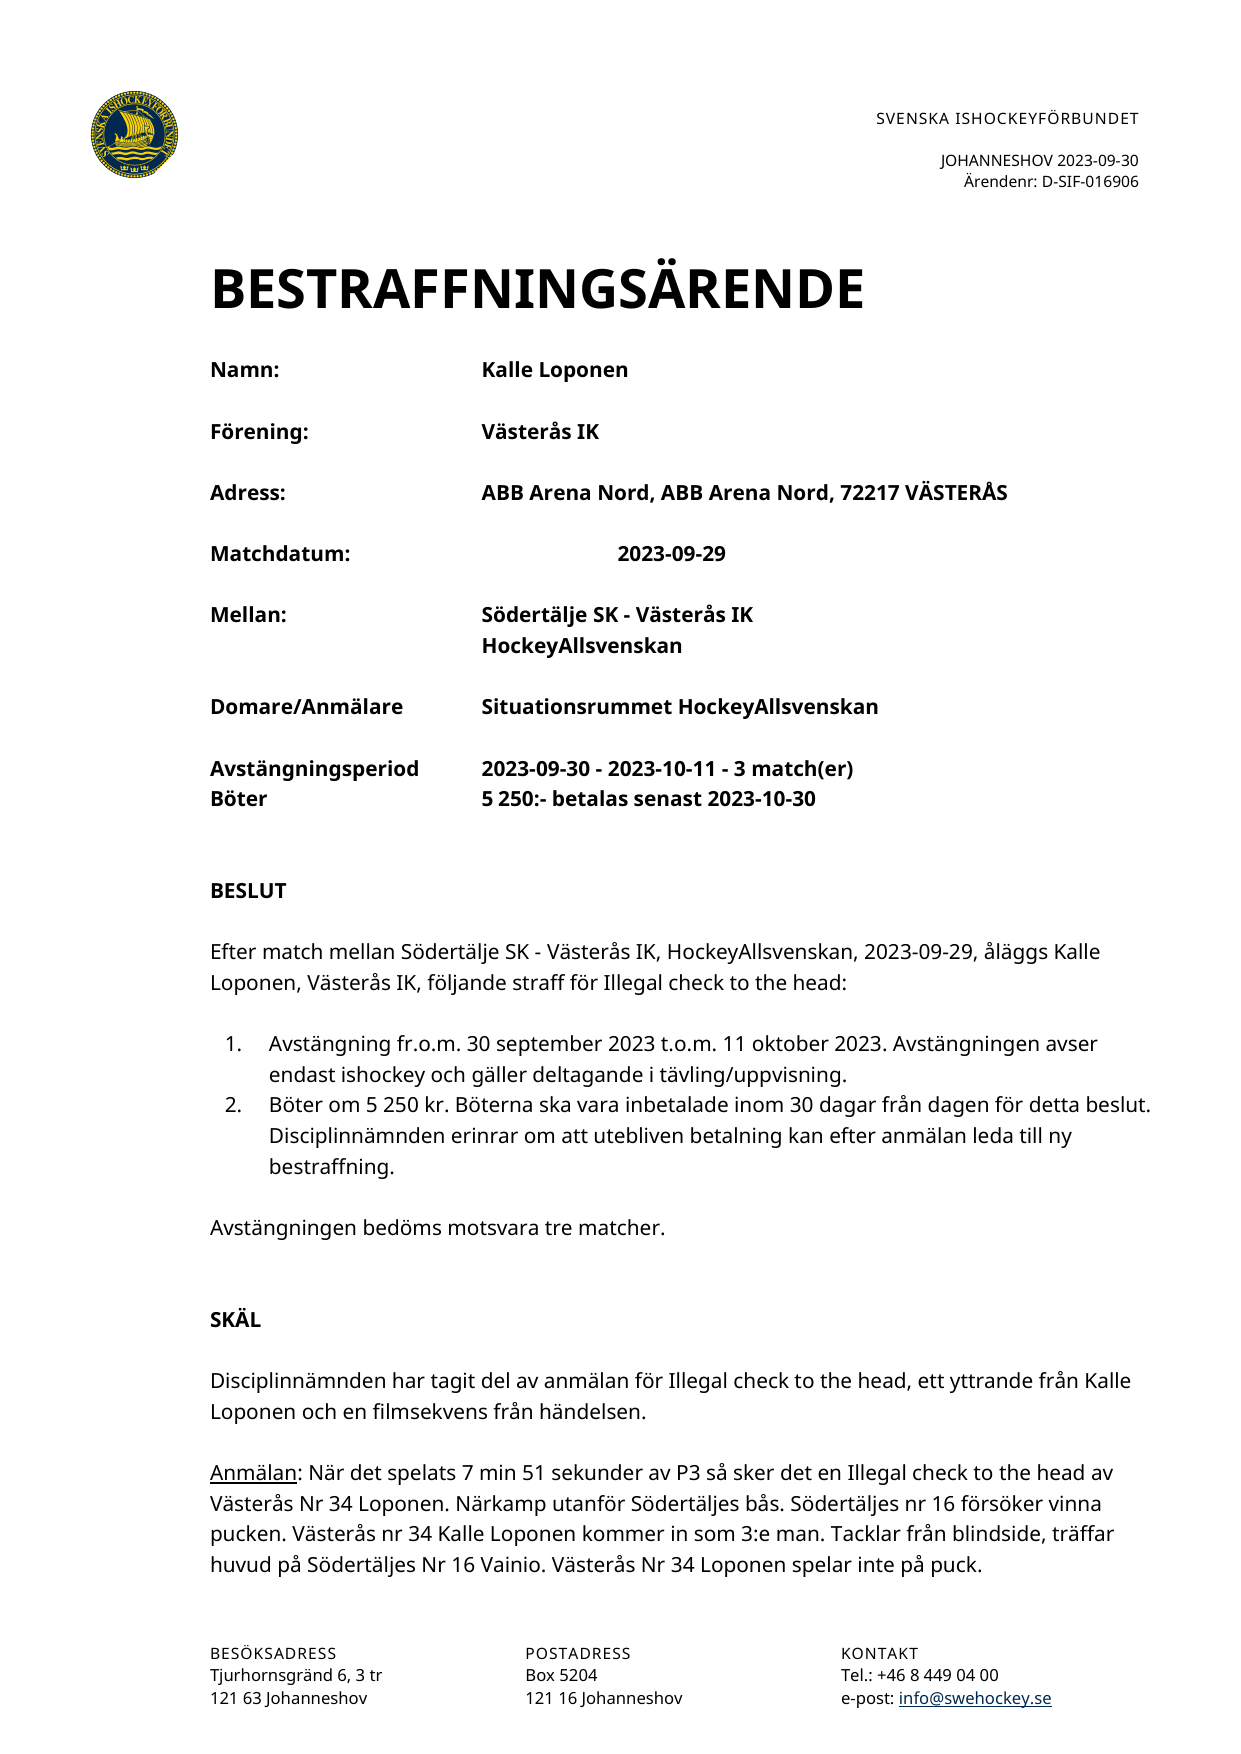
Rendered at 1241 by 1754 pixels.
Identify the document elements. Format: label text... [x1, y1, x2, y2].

text BESLUT [210, 876, 1157, 905]
text Efter match mellan Södertälje SK - Västerås IK, HockeyAllsvenskan, 2023-09-29, åläggs Kalle Loponen, Västerås IK, följande straff för Illegal check to the head: [210, 937, 1157, 997]
text Anmälan: När det spelats 7 min 51 sekunder av P3 så sker det en Illegal check to the head av Västerås Nr 34 Loponen. Närkamp utanför Södertäljes bås. Södertäljes nr 16 försöker vinna pucken. Västerås nr 34 Kalle Loponen kommer in som 3:e man. Tacklar från blindside, träffar huvud på Södertäljes Nr 16 Vainio. Västerås Nr 34 Loponen spelar inte på puck. [210, 1458, 1157, 1578]
text Avstängningen bedöms motsvara tre matcher. [210, 1213, 1157, 1242]
text HockeyAllsvenskan [210, 631, 1157, 660]
text Mellan: Södertälje SK - Västerås IK [210, 601, 1157, 629]
text Adress: ABB Arena Nord, ABB Arena Nord, 72217 VÄSTERÅS [210, 478, 1157, 507]
text 1. Avstängning fr.o.m. 30 september 2023 t.o.m. 11 oktober 2023. Avstängningen avser endast ishockey och gäller deltagande i tävling/uppvisning. [224, 1029, 1157, 1088]
text Avstängningsperiod 2023-09-30 - 2023-10-11 - 3 match(er) [210, 754, 1157, 782]
text Böter 5 250:- betalas senast 2023-10-30 [210, 784, 1157, 813]
text Disciplinnämnden har tagit del av anmälan för Illegal check to the head, ett yttrande från Kalle Loponen och en filmsekvens från händelsen. [210, 1366, 1157, 1425]
text Förening: Västerås IK [210, 417, 1157, 445]
text Namn: Kalle Loponen [210, 356, 1157, 384]
text Domare/Anmälare Situationsrummet HockeyAllsvenskan [210, 692, 1157, 721]
text Matchdatum: 2023-09-29 [210, 539, 1157, 568]
subtitle BESTRAFFNINGSÄRENDE [210, 251, 1157, 325]
text SKÄL [210, 1305, 1157, 1333]
picture [82, 82, 186, 183]
text 2. Böter om 5 250 kr. Böterna ska vara inbetalade inom 30 dagar från dagen för detta beslut. Disciplinnämnden erinrar om att utebliven betalning kan efter anmälan leda till ny bestraffning. [224, 1091, 1157, 1180]
